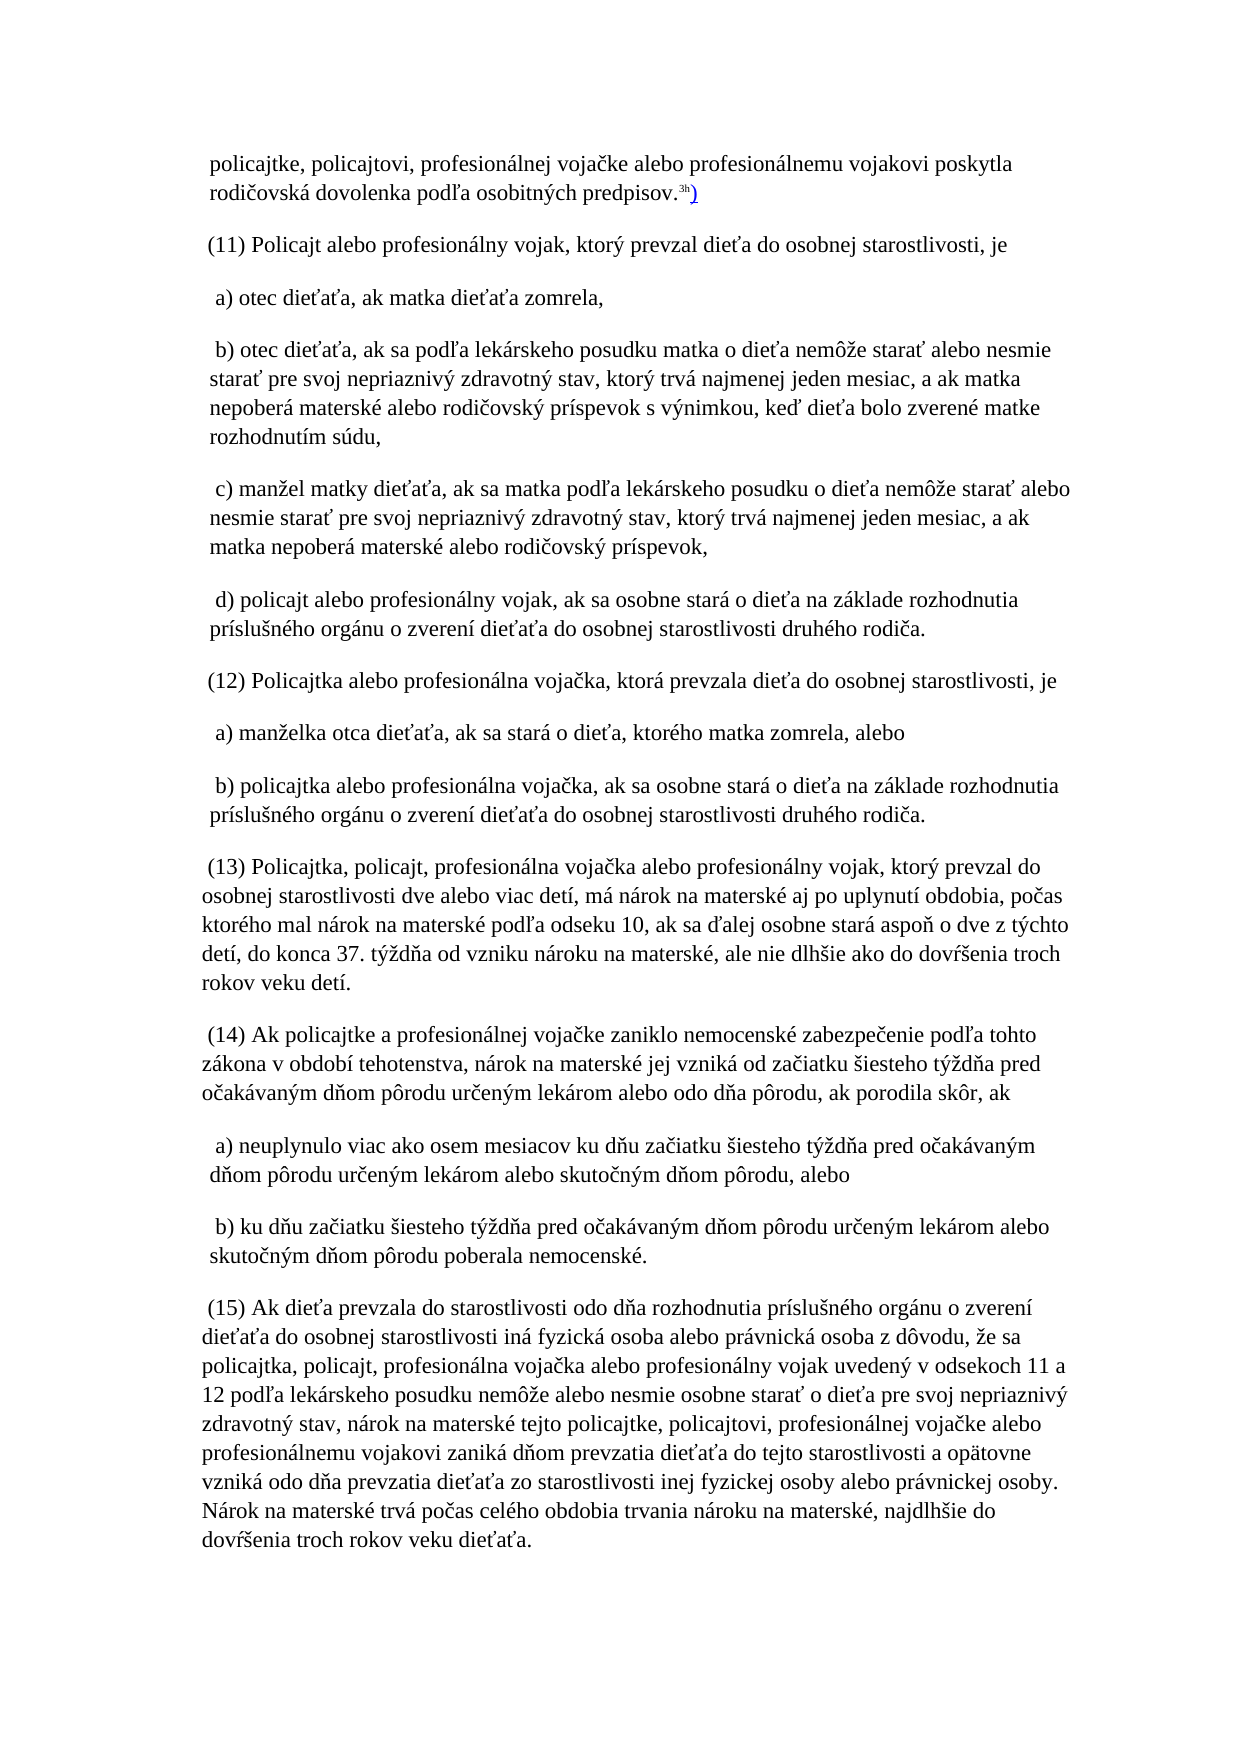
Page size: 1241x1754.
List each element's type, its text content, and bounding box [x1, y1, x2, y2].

text a) neuplynulo viac ako osem mesiacov ku dňu začiatku šiesteho týždňa pred očakávaným dňom pôrodu určeným lekárom alebo skutočným dňom pôrodu, alebo [209, 1132, 1090, 1187]
text d) policajt alebo profesionálny vojak, ak sa osobne stará o dieťa na základe rozhodnutia príslušného orgánu o zverení dieťaťa do osobnej starostlivosti druhého rodiča. [209, 586, 1090, 641]
text b) policajtka alebo profesionálna vojačka, ak sa osobne stará o dieťa na základe rozhodnutia príslušného orgánu o zverení dieťaťa do osobnej starostlivosti druhého rodiča. [209, 772, 1090, 827]
text c) manžel matky dieťaťa, ak sa matka podľa lekárskeho posudku o dieťa nemôže starať alebo nesmie starať pre svoj nepriaznivý zdravotný stav, ktorý trvá najmenej jeden mesiac, a ak matka nepoberá materské alebo rodičovský príspevok, [209, 475, 1090, 560]
text (13) Policajtka, policajt, profesionálna vojačka alebo profesionálny vojak, ktorý prevzal do osobnej starostlivosti dve alebo viac detí, má nárok na materské aj po uplynutí obdobia, počas ktorého mal nárok na materské podľa odseku 10, ak sa ďalej osobne stará aspoň o dve z týchto detí, do konca 37. týždňa od vzniku nároku na materské, ale nie dlhšie ako do dovŕšenia troch rokov veku detí. [202, 853, 1090, 995]
text b) ku dňu začiatku šiesteho týždňa pred očakávaným dňom pôrodu určeným lekárom alebo skutočným dňom pôrodu poberala nemocenské. [209, 1213, 1090, 1268]
text a) otec dieťaťa, ak matka dieťaťa zomrela, [209, 284, 1090, 310]
text a) manželka otca dieťaťa, ak sa stará o dieťa, ktorého matka zomrela, alebo [209, 719, 1090, 746]
text (15) Ak dieťa prevzala do starostlivosti odo dňa rozhodnutia príslušného orgánu o zverení dieťaťa do osobnej starostlivosti iná fyzická osoba alebo právnická osoba z dôvodu, že sa policajtka, policajt, profesionálna vojačka alebo profesionálny vojak uvedený v odsekoch 11 a 12 podľa lekárskeho posudku nemôže alebo nesmie osobne starať o dieťa pre svoj nepriaznivý zdravotný stav, nárok na materské tejto policajtke, policajtovi, profesionálnej vojačke alebo profesionálnemu vojakovi zaniká dňom prevzatia dieťaťa do tejto starostlivosti a opätovne vzniká odo dňa prevzatia dieťaťa zo starostlivosti inej fyzickej osoby alebo právnickej osoby. Nárok na materské trvá počas celého obdobia trvania nároku na materské, najdlhšie do dovŕšenia troch rokov veku dieťaťa. [202, 1294, 1090, 1552]
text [209, 150, 1090, 205]
text b) otec dieťaťa, ak sa podľa lekárskeho posudku matka o dieťa nemôže starať alebo nesmie starať pre svoj nepriaznivý zdravotný stav, ktorý trvá najmenej jeden mesiac, a ak matka nepoberá materské alebo rodičovský príspevok s výnimkou, keď dieťa bolo zverené matke rozhodnutím súdu, [209, 336, 1090, 449]
text (11) Policajt alebo profesionálny vojak, ktorý prevzal dieťa do osobnej starostlivosti, je [202, 231, 1090, 258]
text (12) Policajtka alebo profesionálna vojačka, ktorá prevzala dieťa do osobnej starostlivosti, je [202, 667, 1090, 693]
text (14) Ak policajtke a profesionálnej vojačke zaniklo nemocenské zabezpečenie podľa tohto zákona v období tehotenstva, nárok na materské jej vzniká od začiatku šiesteho týždňa pred očakávaným dňom pôrodu určeným lekárom alebo odo dňa pôrodu, ak porodila skôr, ak [202, 1021, 1090, 1106]
